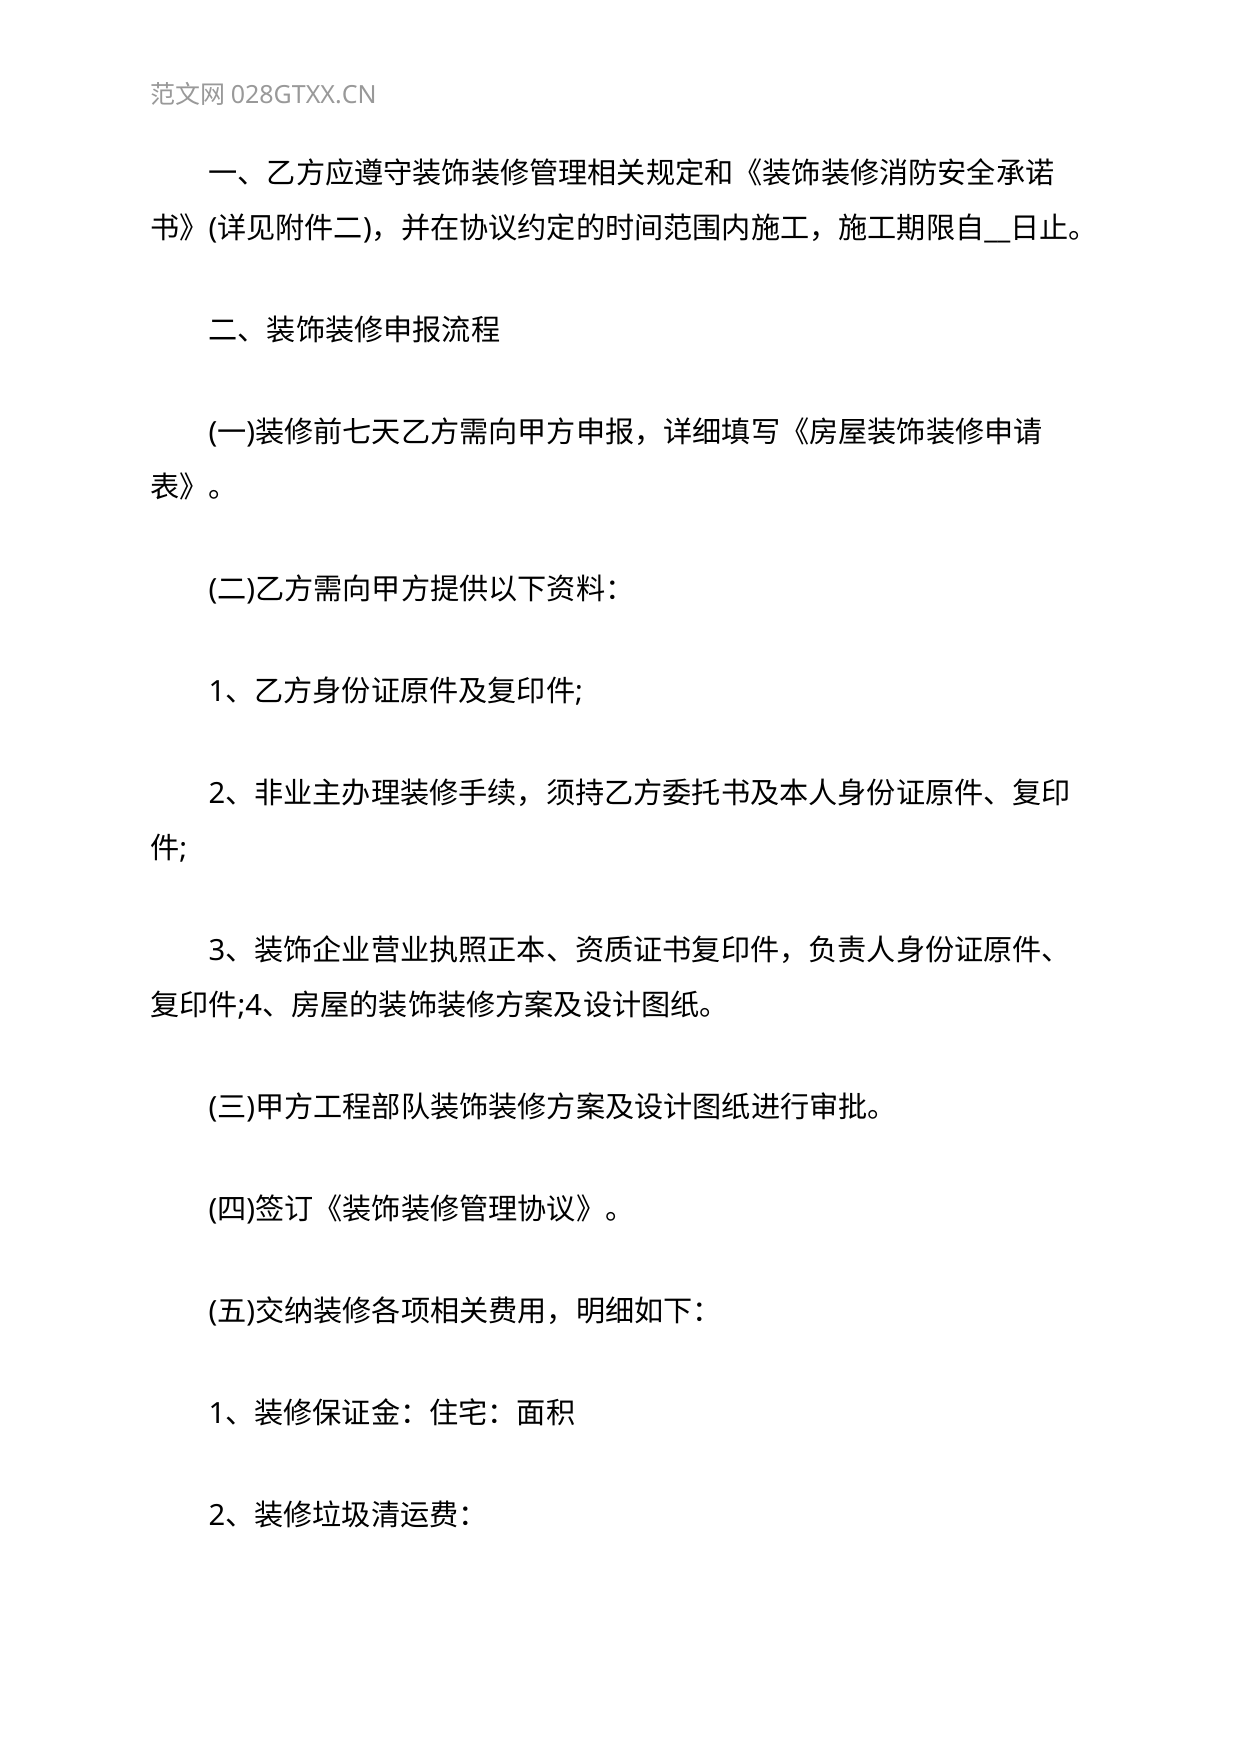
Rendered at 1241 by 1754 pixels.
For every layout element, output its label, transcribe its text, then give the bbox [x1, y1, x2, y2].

text (三)甲方工程部队装饰装修方案及设计图纸进行审批。 [150, 1083, 1090, 1126]
text 一、乙方应遵守装饰装修管理相关规定和《装饰装修消防安全承诺书》(详见附件二)，并在协议约定的时间范围内施工，施工期限自__日止。 [150, 150, 1090, 247]
text (一)装修前七天乙方需向甲方申报，详细填写《房屋装饰装修申请表》。 [150, 409, 1090, 506]
text (二)乙方需向甲方提供以下资料： [150, 565, 1090, 608]
text 1、装修保证金：住宅：面积 [150, 1389, 1090, 1432]
text (五)交纳装修各项相关费用，明细如下： [150, 1287, 1090, 1330]
text 2、非业主办理装修手续，须持乙方委托书及本人身份证原件、复印件; [150, 769, 1090, 867]
text 2、装修垃圾清运费： [150, 1491, 1090, 1534]
text (四)签订《装饰装修管理协议》。 [150, 1185, 1090, 1228]
text 3、装饰企业营业执照正本、资质证书复印件，负责人身份证原件、复印件;4、房屋的装饰装修方案及设计图纸。 [150, 926, 1090, 1024]
text 二、装饰装修申报流程 [150, 307, 1090, 349]
text 1、乙方身份证原件及复印件; [150, 667, 1090, 710]
